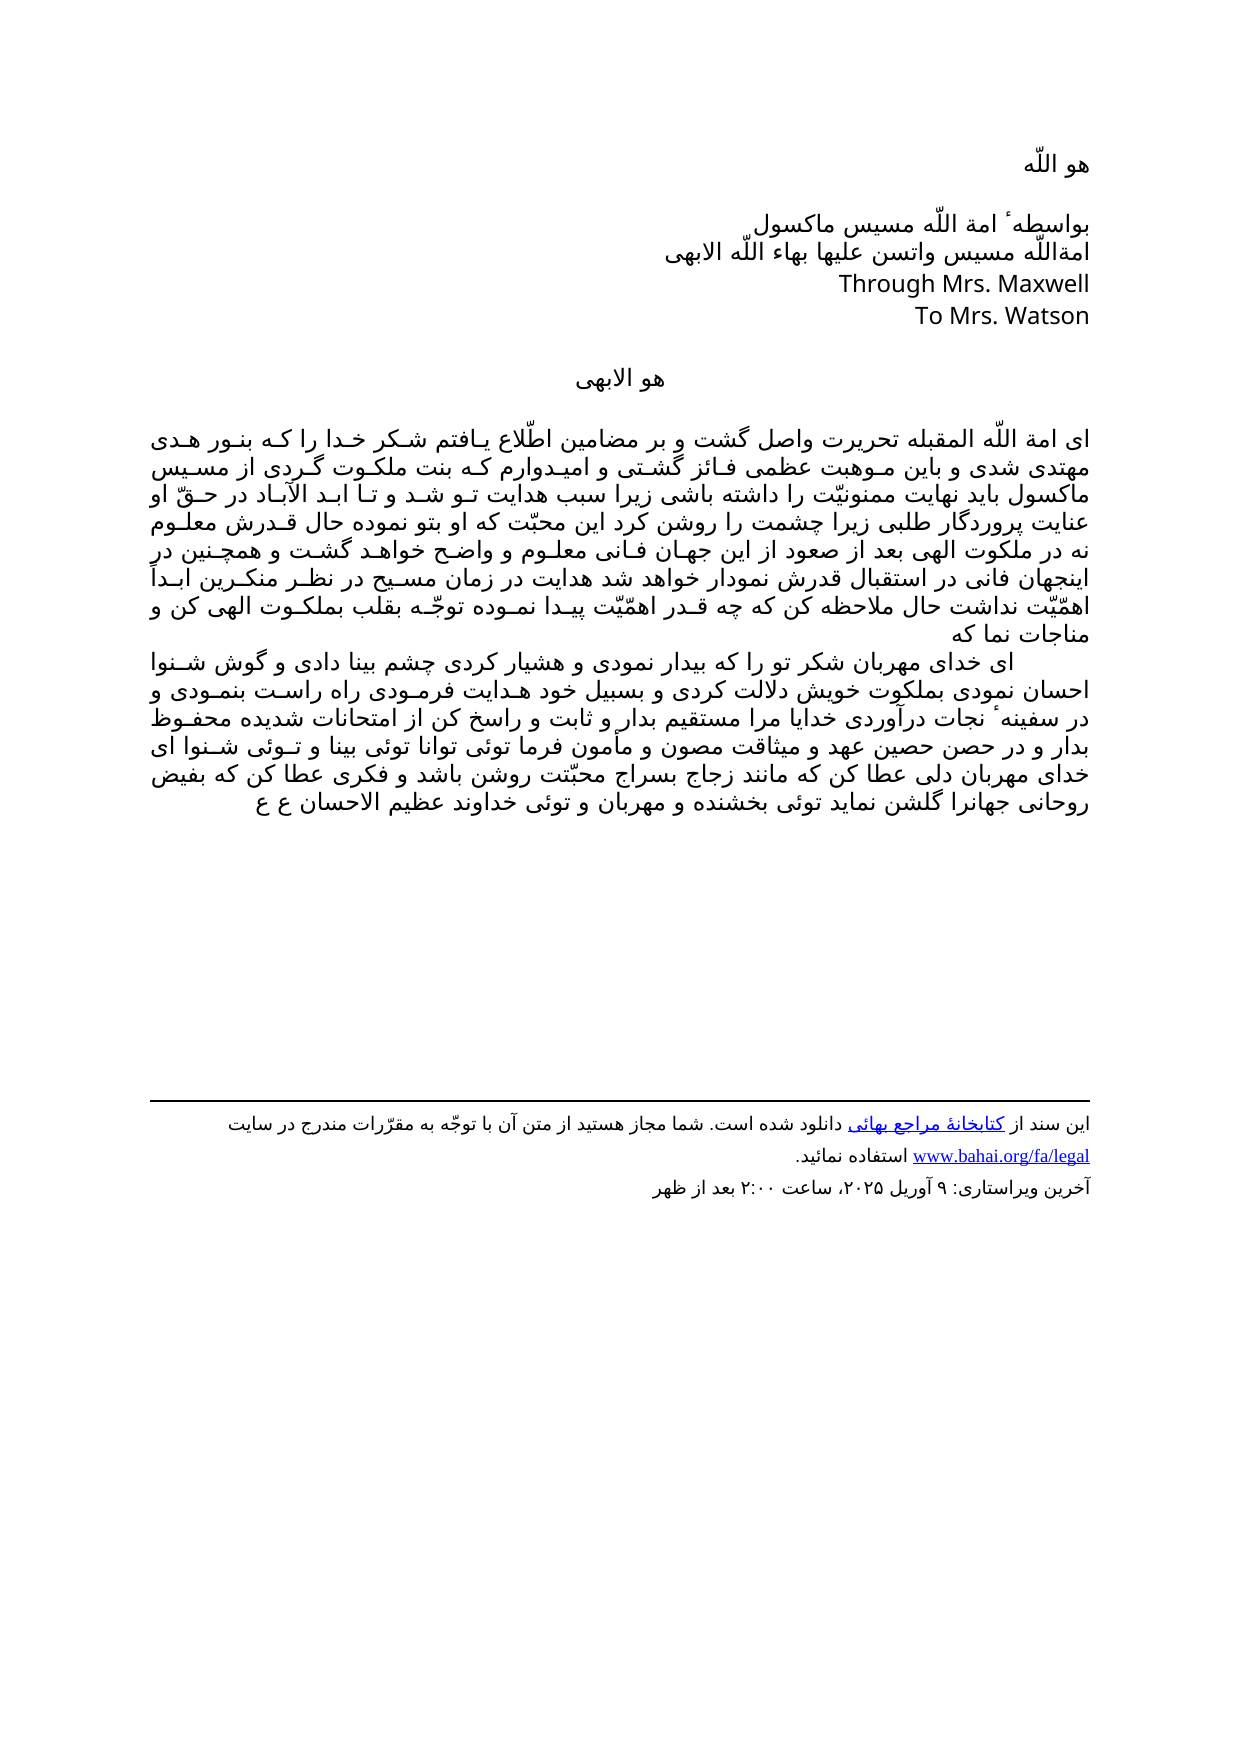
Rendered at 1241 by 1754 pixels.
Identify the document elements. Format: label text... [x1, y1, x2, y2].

text Through Mrs. Maxwell [150, 266, 1090, 299]
text آخرین ویراستاری: ٩ آوریل ۲۰۲۵، ساعت ۲:۰۰ بعد از ظهر [150, 1177, 1090, 1199]
text ای امة‌ اللّه المقبله تحریرت واصل گشت و بر مضامین اطّلاع یافتم شکر خدا را که بنور هدی مهتدی شدی و باین موهبت عظمی فائز گشتی و امیدوارم که بنت ملکوت گردی از مسیس ماکسول باید نهایت ممنونیّت را داشته باشی زیرا سبب هدایت تو شد و تا ابد الآباد در حقّ او عنایت پروردگار طلبی زیرا چشمت را روشن کرد این محبّت که او بتو نموده حال قدرش معلوم نه در ملکوت الهی بعد از صعود از این جهان فانی معلوم و واضح خواهد گشت و همچنین در اینجهان فانی در استقبال قدرش نمودار خواهد شد هدایت در زمان مسیح در نظر منکرین ابداً اهمّیّت نداشت حال ملاحظه کن که چه ‌قدر اهمّیّت پیدا نموده توجّه بقلب بملکوت الهی کن و مناجات نما که [150, 425, 1090, 648]
text بواسطهٴ امة ‌اللّه مسیس ماکسول [150, 211, 1090, 238]
text هو اللّه [150, 150, 1090, 178]
text To Mrs. Watson [150, 299, 1090, 332]
text امة‌اللّه مسیس واتسن علیها بهاء اللّه الابهی [150, 238, 1090, 266]
text هو الابهی [150, 364, 1090, 392]
text ای خدای مهربان شکر تو را که بیدار نمودی و هشیار کردی چشم بینا دادی و گوش شنوا احسان نمودی بملکوت خویش دلالت کردی و بسبیل خود هدایت فرمودی راه راست بنمودی و در سفینهٴ نجات درآوردی خدایا مرا مستقیم بدار و ثابت و راسخ کن از امتحانات شدیده محفوظ بدار و در حصن حصین عهد و میثاقت مصون و مأمون فرما توئی توانا توئی بینا و توئی شنوا ای خدای مهربان دلی عطا کن که مانند زجاج بسراج محبّتت روشن باشد و فکری عطا کن که بفیض روحانی جهانرا گلشن نماید توئی بخشنده و مهربان و توئی خداوند عظیم الاحسان ع ع [150, 648, 1090, 816]
text این سند از کتابخانهٔ مراجع بهائی دانلود شده است. شما مجاز هستید از متن آن با توجّه به مقرّرات مندرج در سایت www.bahai.org/fa/legal استفاده نمائید. [150, 1112, 1090, 1166]
